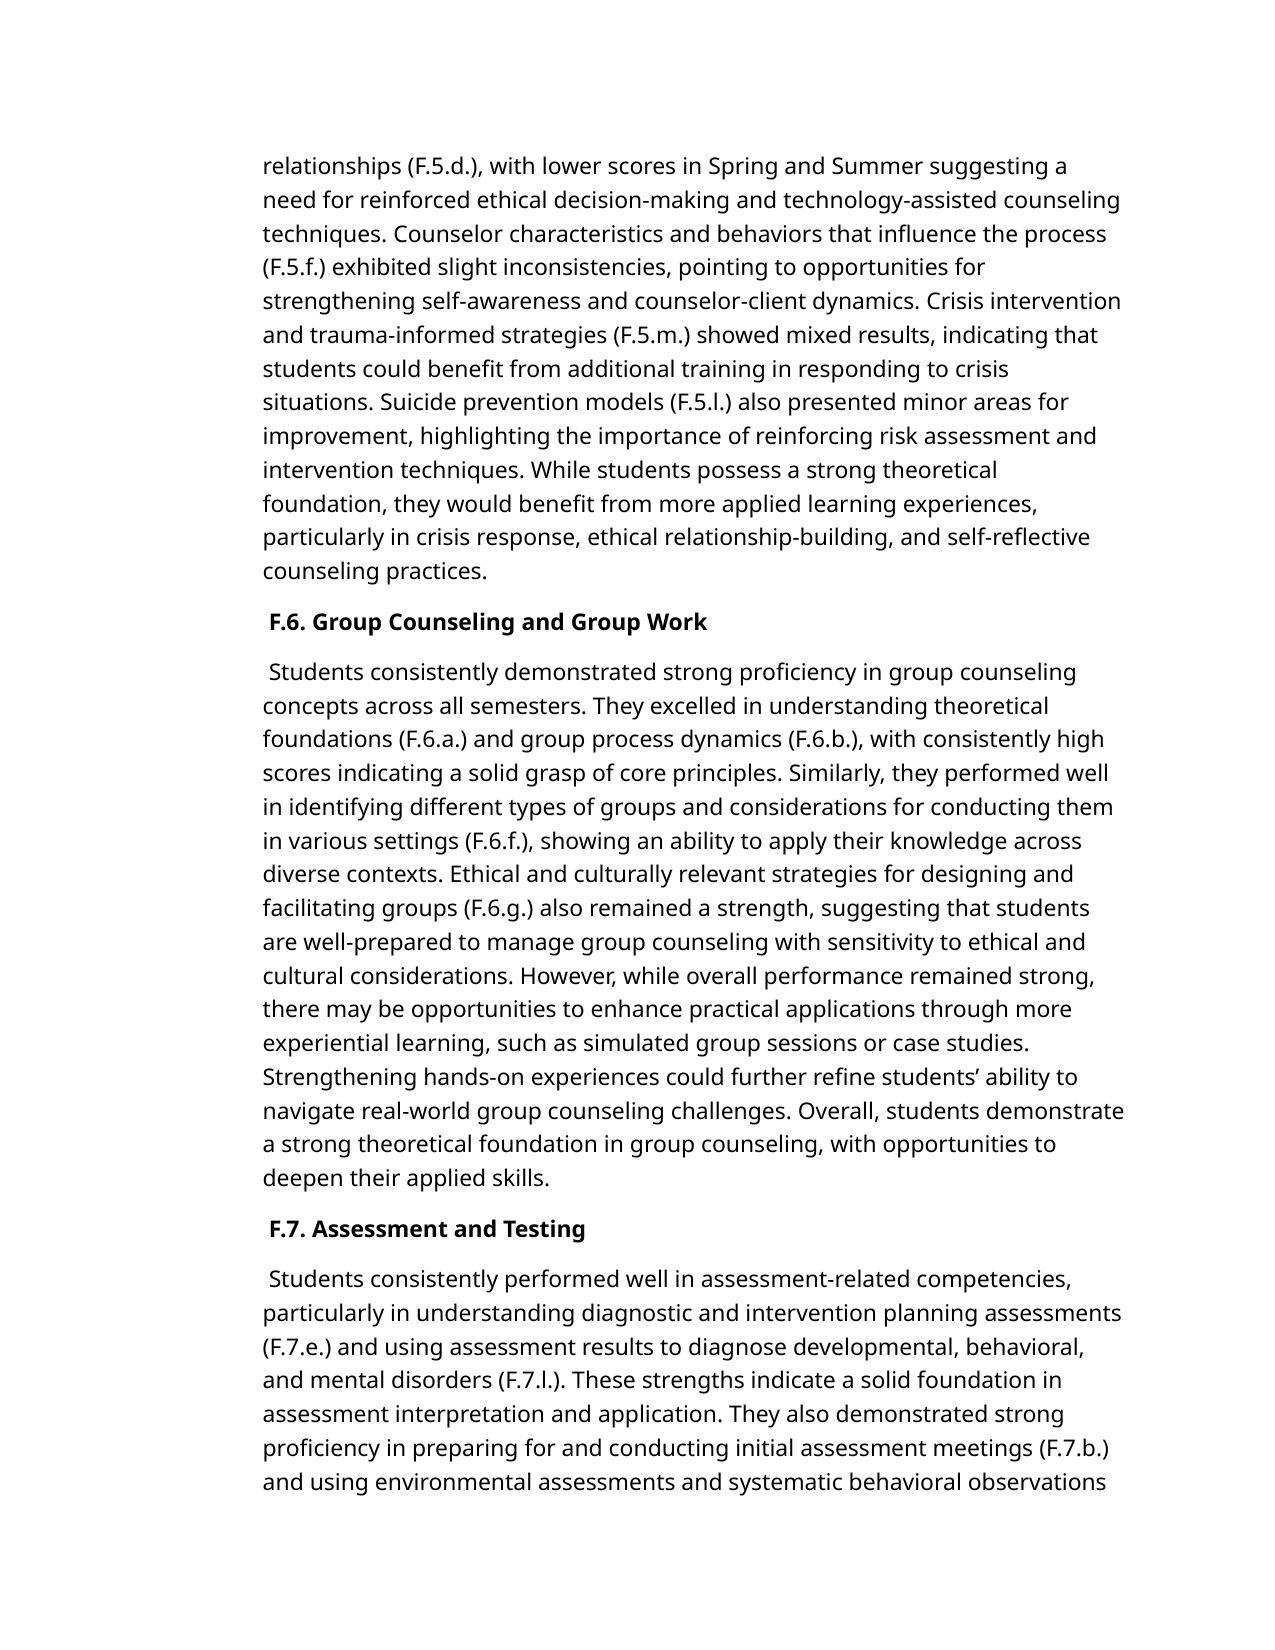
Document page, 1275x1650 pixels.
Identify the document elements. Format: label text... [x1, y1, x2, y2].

text Students consistently demonstrated strong proficiency in group counseling concepts across all semesters. They excelled in understanding theoretical foundations (F.6.a.) and group process dynamics (F.6.b.), with consistently high scores indicating a solid grasp of core principles. Similarly, they performed well in identifying different types of groups and considerations for conducting them in various settings (F.6.f.), showing an ability to apply their knowledge across diverse contexts. Ethical and culturally relevant strategies for designing and facilitating groups (F.6.g.) also remained a strength, suggesting that students are well-prepared to manage group counseling with sensitivity to ethical and cultural considerations. However, while overall performance remained strong, there may be opportunities to enhance practical applications through more experiential learning, such as simulated group sessions or case studies. Strengthening hands-on experiences could further refine students’ ability to navigate real-world group counseling challenges. Overall, students demonstrate a strong theoretical foundation in group counseling, with opportunities to deepen their applied skills. [262, 656, 1125, 1193]
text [262, 150, 1125, 586]
text F.7. Assessment and Testing [262, 1212, 1125, 1244]
text F.6. Group Counseling and Group Work [262, 605, 1125, 637]
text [262, 1263, 1125, 1497]
